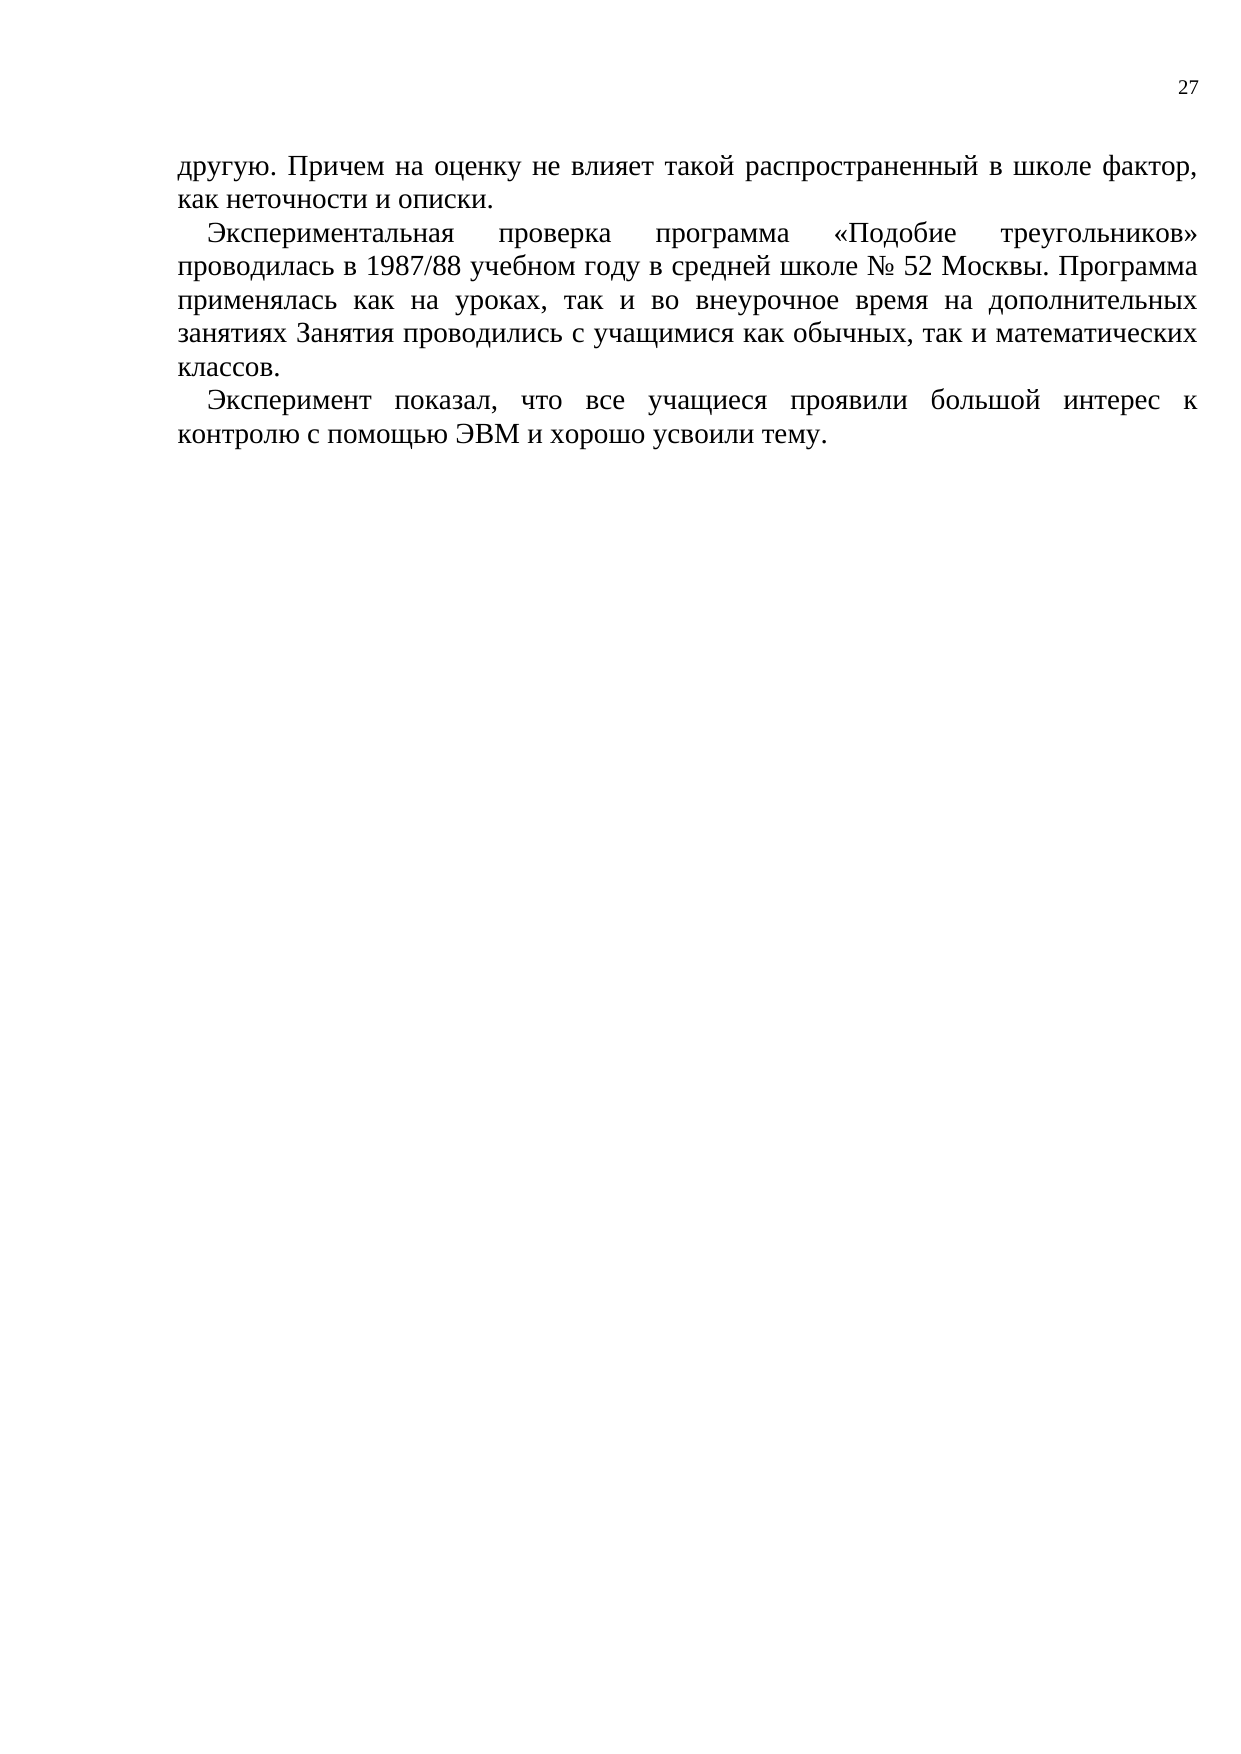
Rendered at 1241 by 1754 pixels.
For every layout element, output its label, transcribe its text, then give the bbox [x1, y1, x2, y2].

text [177, 148, 1199, 215]
text Эксперимент показал, что все учащиеся проявили большой интерес к контролю с помощью ЭВМ и хорошо усвоили тему. [177, 382, 1199, 449]
text Экспериментальная проверка программа «Подобие треугольников» проводилась в 1987/88 учебном году в средней школе № 52 Москвы. Программа применялась как на уроках, так и во внеурочное время на дополнительных занятиях Занятия проводились с учащимися как обычных, так и математических классов. [177, 215, 1199, 382]
